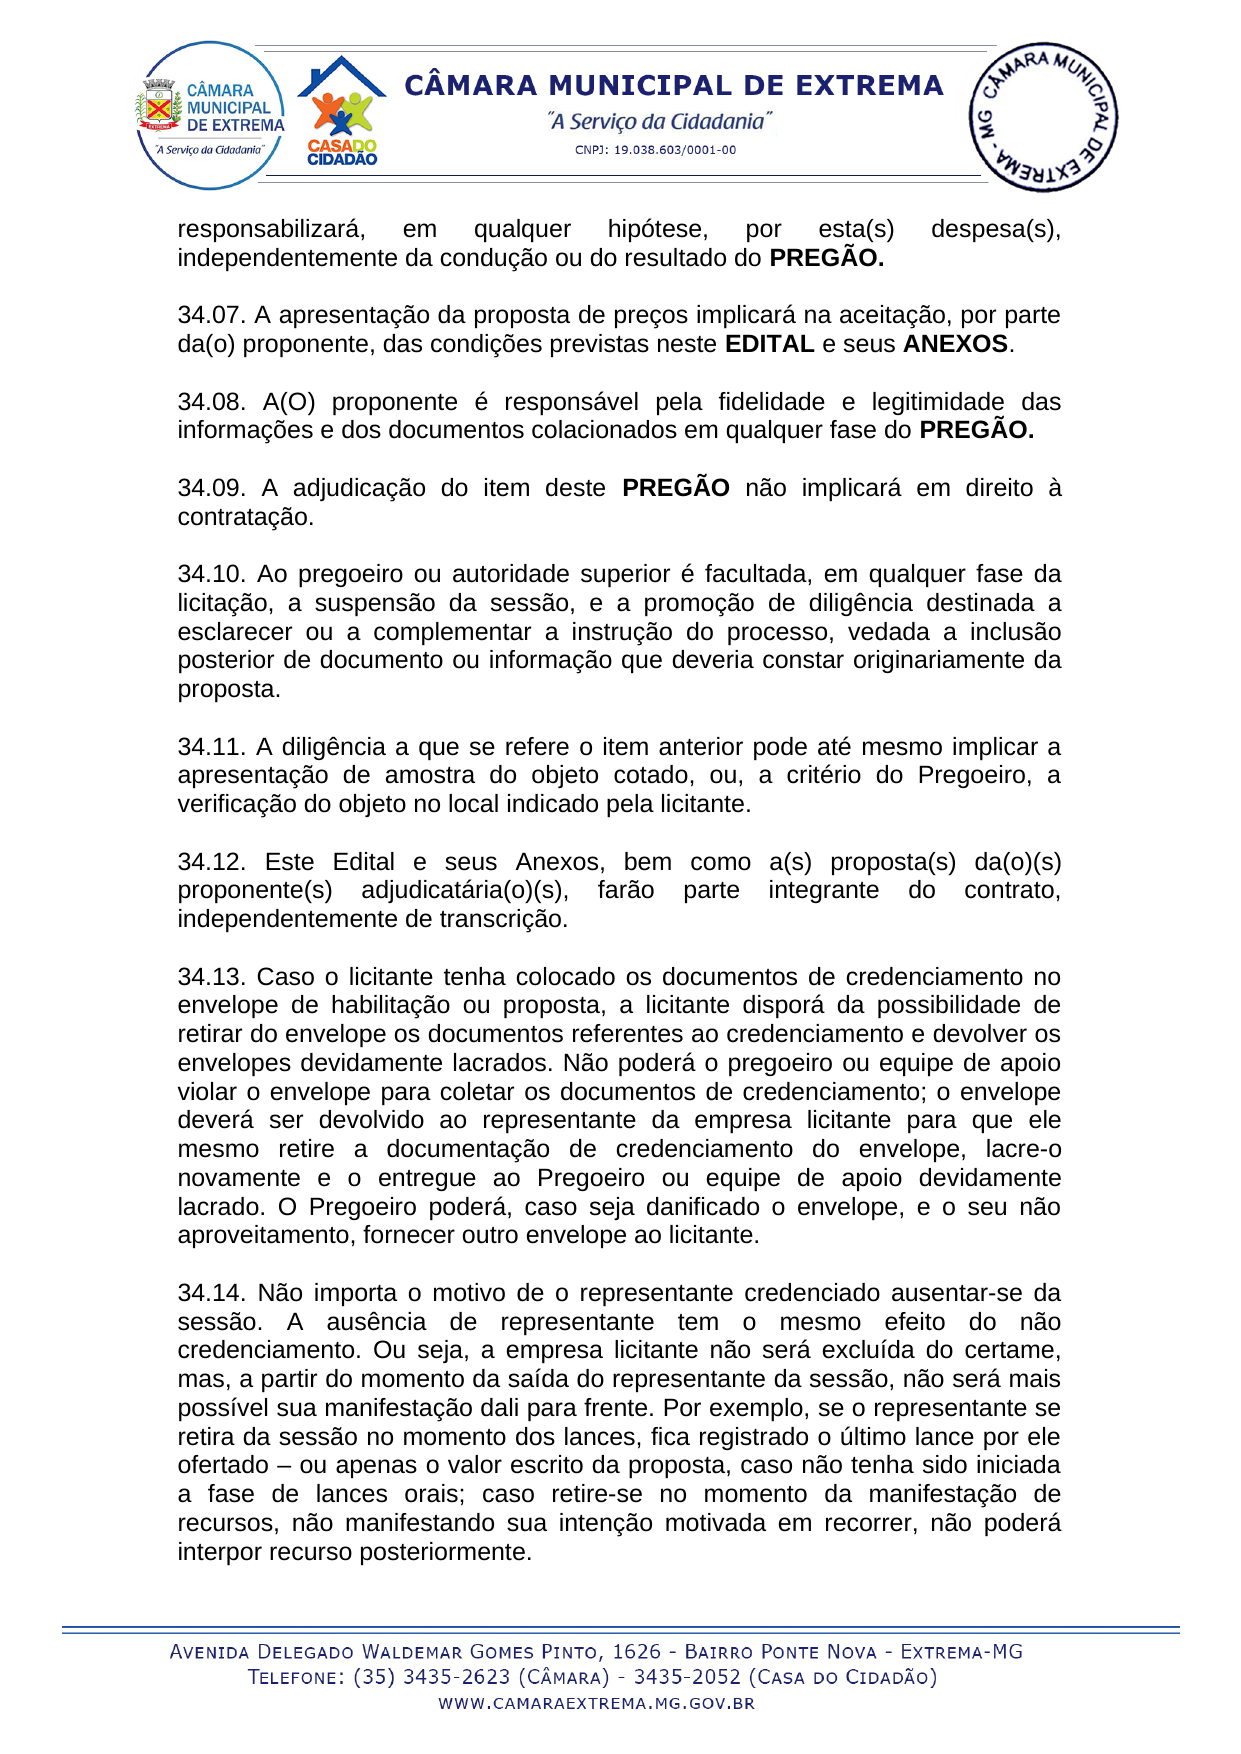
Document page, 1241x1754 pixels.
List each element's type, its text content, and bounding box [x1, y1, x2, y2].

picture [124, 30, 1123, 221]
text 34.12. Este Edital e seus Anexos, bem como a(s) proposta(s) da(o)(s) proponente(s) adjudicatária(o)(s), farão parte integrante do contrato, independentemente de transcrição. [177, 846, 1063, 933]
text 34.14. Não importa o motivo de o representante credenciado ausentar-se da sessão. A ausência de representante tem o mesmo efeito do não credenciamento. Ou seja, a empresa licitante não será excluída do certame, mas, a partir do momento da saída do representante da sessão, não será mais possível sua manifestação dali para frente. Por exemplo, se o representante se retira da sessão no momento dos lances, fica registrado o último lance por ele ofertado – ou apenas o valor escrito da proposta, caso não tenha sido iniciada a fase de lances orais; caso retire-se no momento da manifestação de recursos, não manifestando sua intenção motivada em recorrer, não poderá interpor recurso posteriormente. [177, 1278, 1063, 1565]
picture [46, 1615, 1194, 1724]
text 34.10. Ao pregoeiro ou autoridade superior é facultada, em qualquer fase da licitação, a suspensão da sessão, e a promoção de diligência destinada a esclarecer ou a complementar a instrução do processo, vedada a inclusão posterior de documento ou informação que deveria constar originariamente da proposta. [177, 559, 1063, 703]
text 34.09. A adjudicação do item deste PREGÃO não implicará em direito à contratação. [177, 473, 1063, 530]
text 34.13. Caso o licitante tenha colocado os documentos de credenciamento no envelope de habilitação ou proposta, a licitante disporá da possibilidade de retirar do envelope os documentos referentes ao credenciamento e devolver os envelopes devidamente lacrados. Não poderá o pregoeiro ou equipe de apoio violar o envelope para coletar os documentos de credenciamento; o envelope deverá ser devolvido ao representante da empresa licitante para que ele mesmo retire a documentação de credenciamento do envelope, lacre-o novamente e o entregue ao Pregoeiro ou equipe de apoio devidamente lacrado. O Pregoeiro poderá, caso seja danificado o envelope, e o seu não aproveitamento, fornecer outro envelope ao licitante. [177, 961, 1063, 1249]
text 34.11. A diligência a que se refere o item anterior pode até mesmo implicar a apresentação de amostra do objeto cotado, ou, a critério do Pregoeiro, a verificação do objeto no local indicado pela licitante. [177, 731, 1063, 818]
text 34.07. A apresentação da proposta de preços implicará na aceitação, por parte da(o) proponente, das condições previstas neste EDITAL e seus ANEXOS. [177, 300, 1063, 358]
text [177, 214, 1063, 271]
text 34.08. A(O) proponente é responsável pela fidelidade e legitimidade das informações e dos documentos colacionados em qualquer fase do PREGÃO. [177, 386, 1063, 444]
